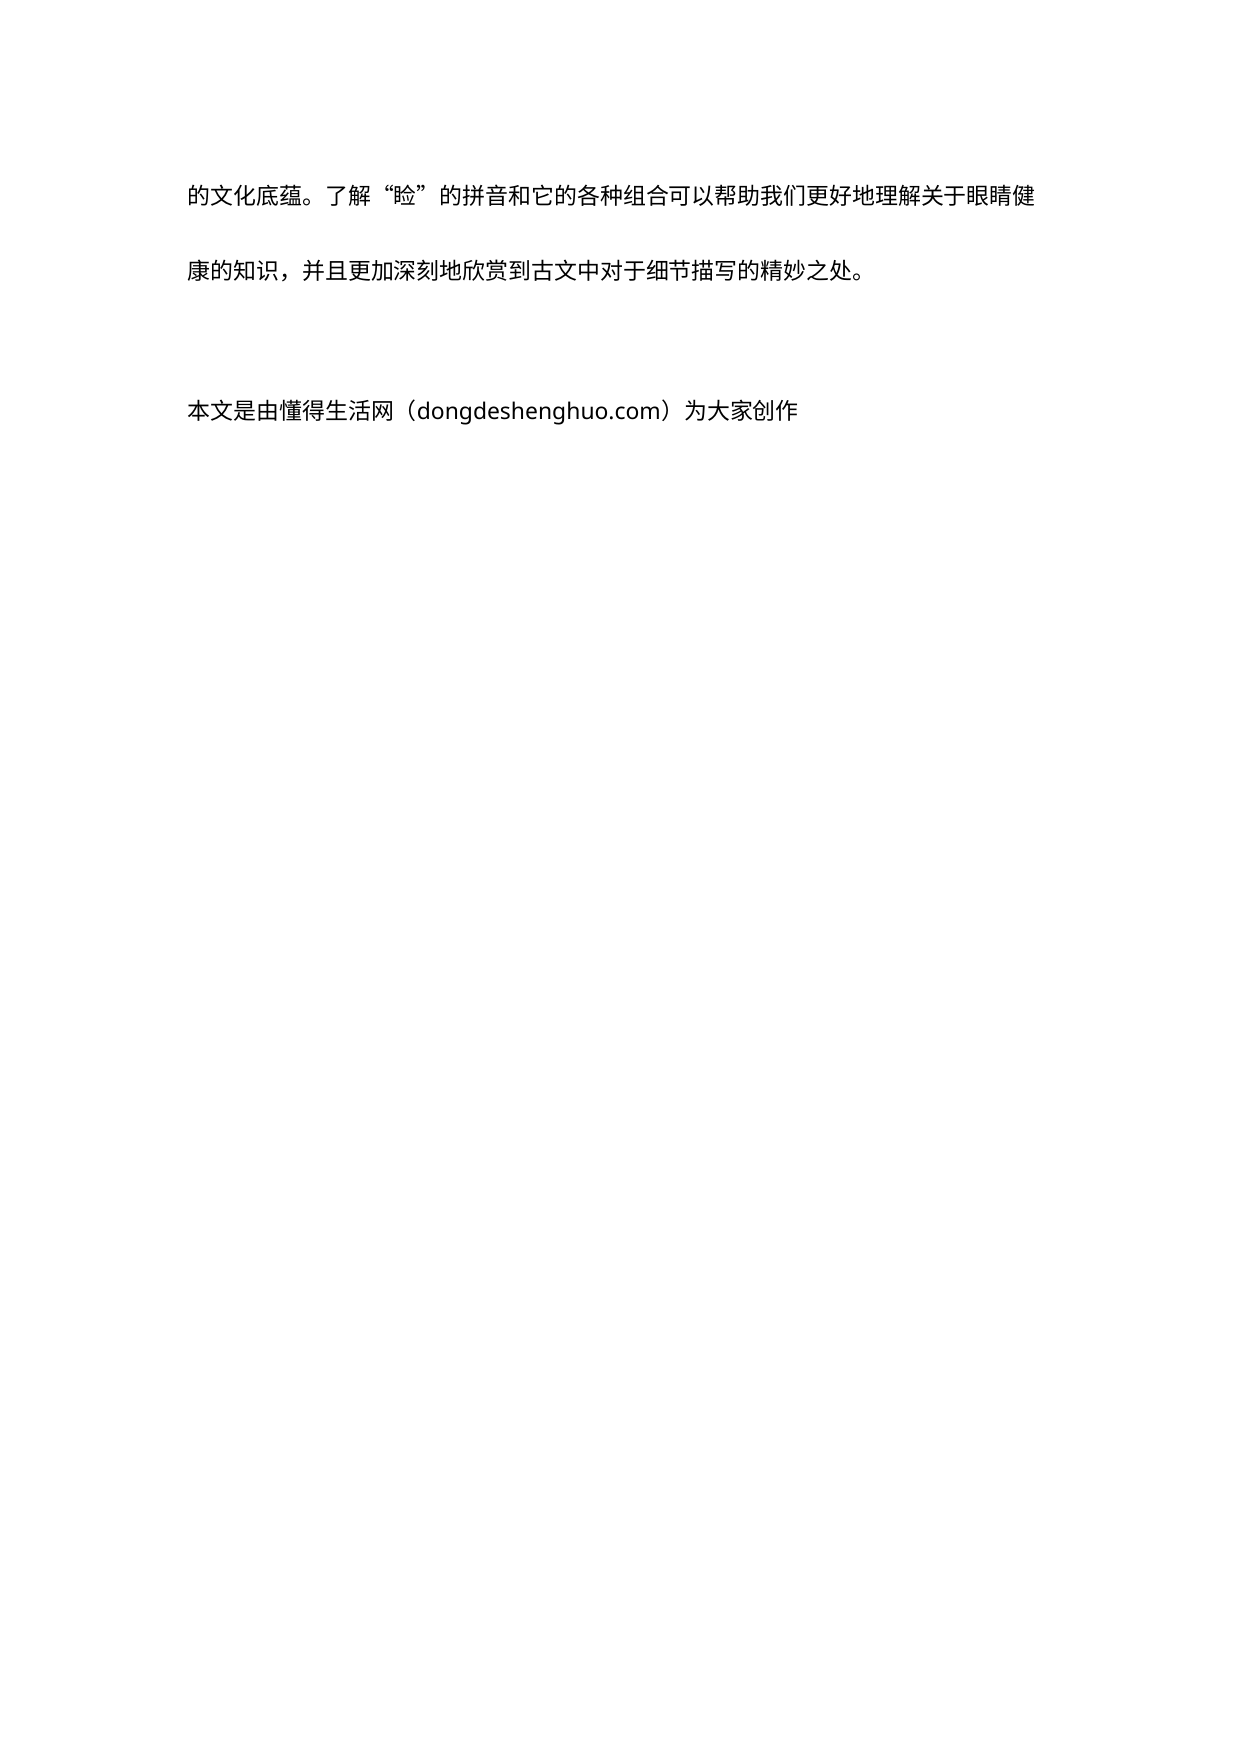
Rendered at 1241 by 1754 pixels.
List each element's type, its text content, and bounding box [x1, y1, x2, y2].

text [187, 162, 1053, 302]
text 本文是由懂得生活网（dongdeshenghuo.com）为大家创作 [187, 377, 1053, 442]
